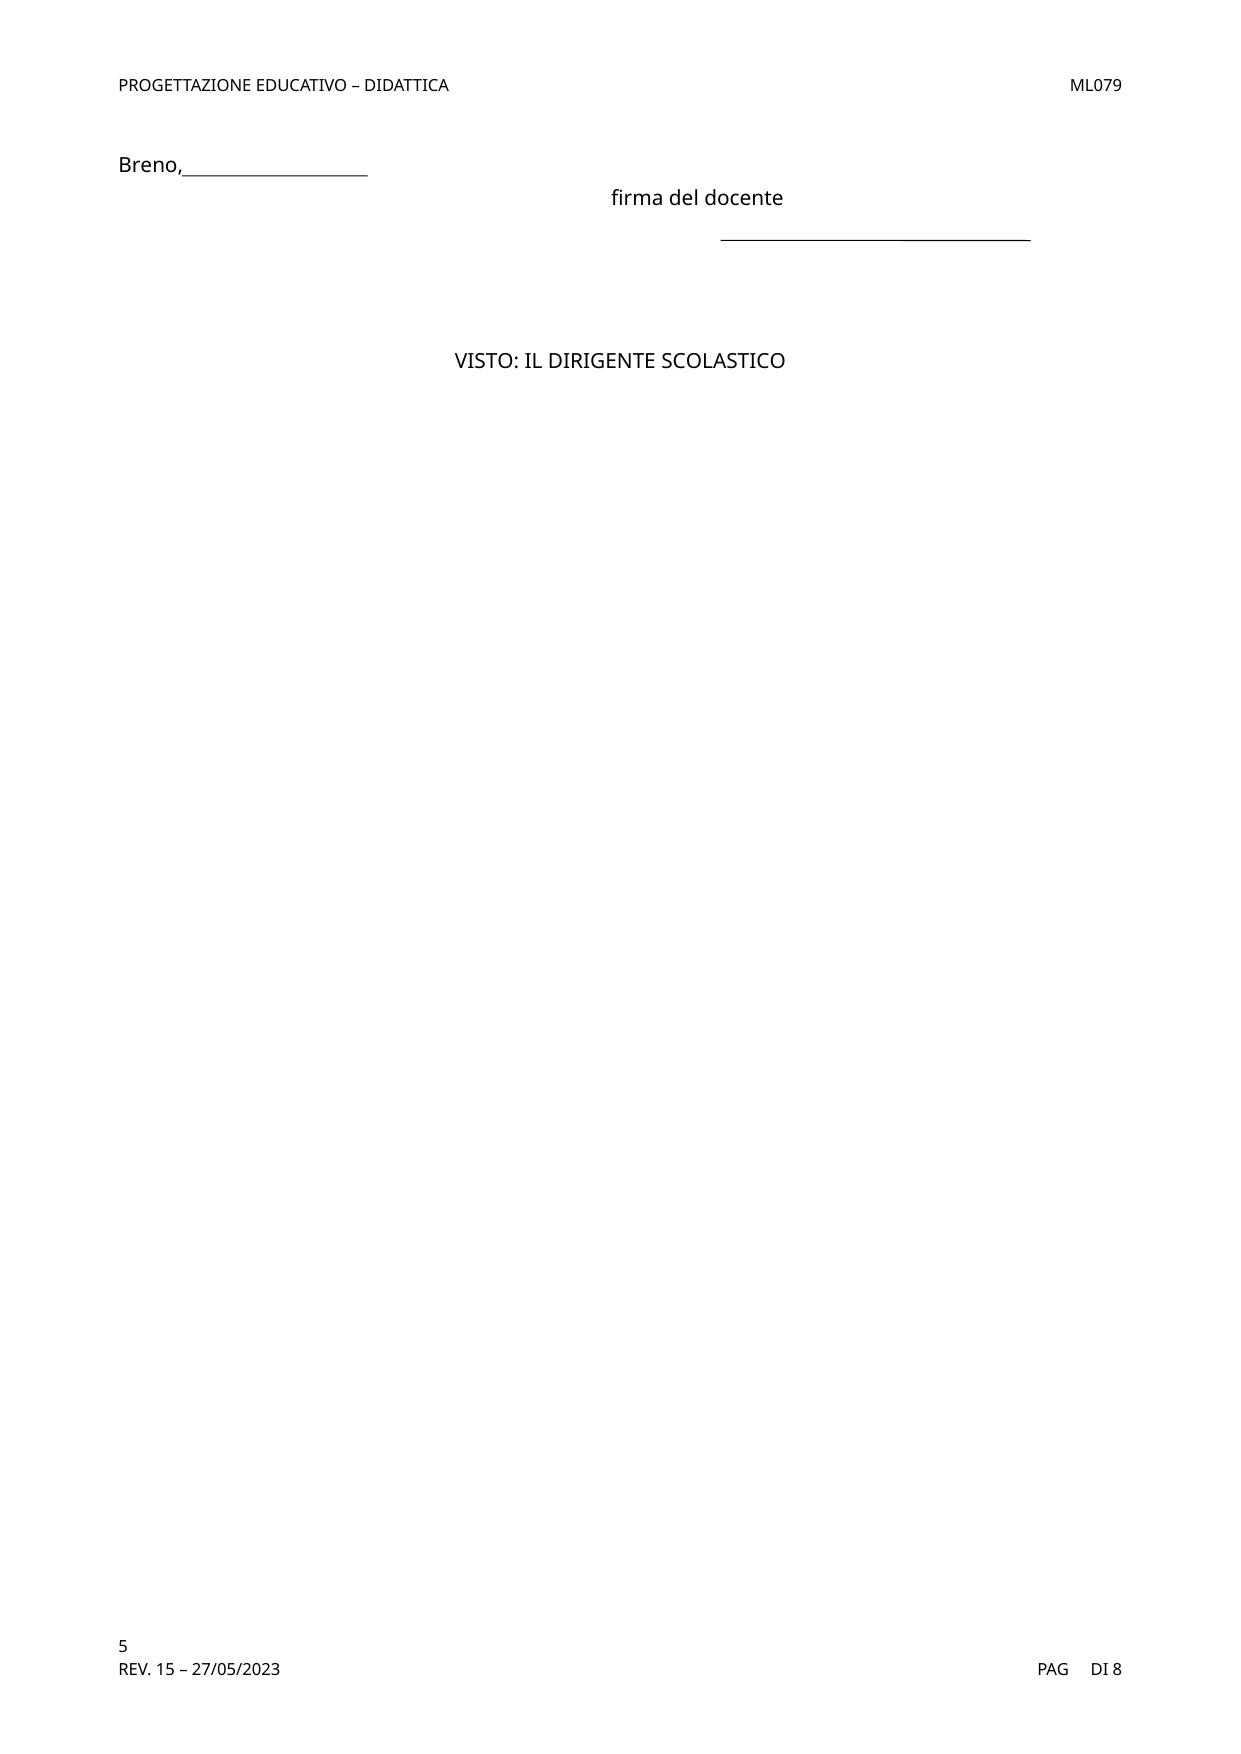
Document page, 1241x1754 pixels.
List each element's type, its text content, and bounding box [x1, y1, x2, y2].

text firma del docente [118, 183, 1122, 211]
text VISTO: IL DIRIGENTE SCOLASTICO [118, 347, 1122, 375]
text Breno, [118, 150, 1122, 179]
